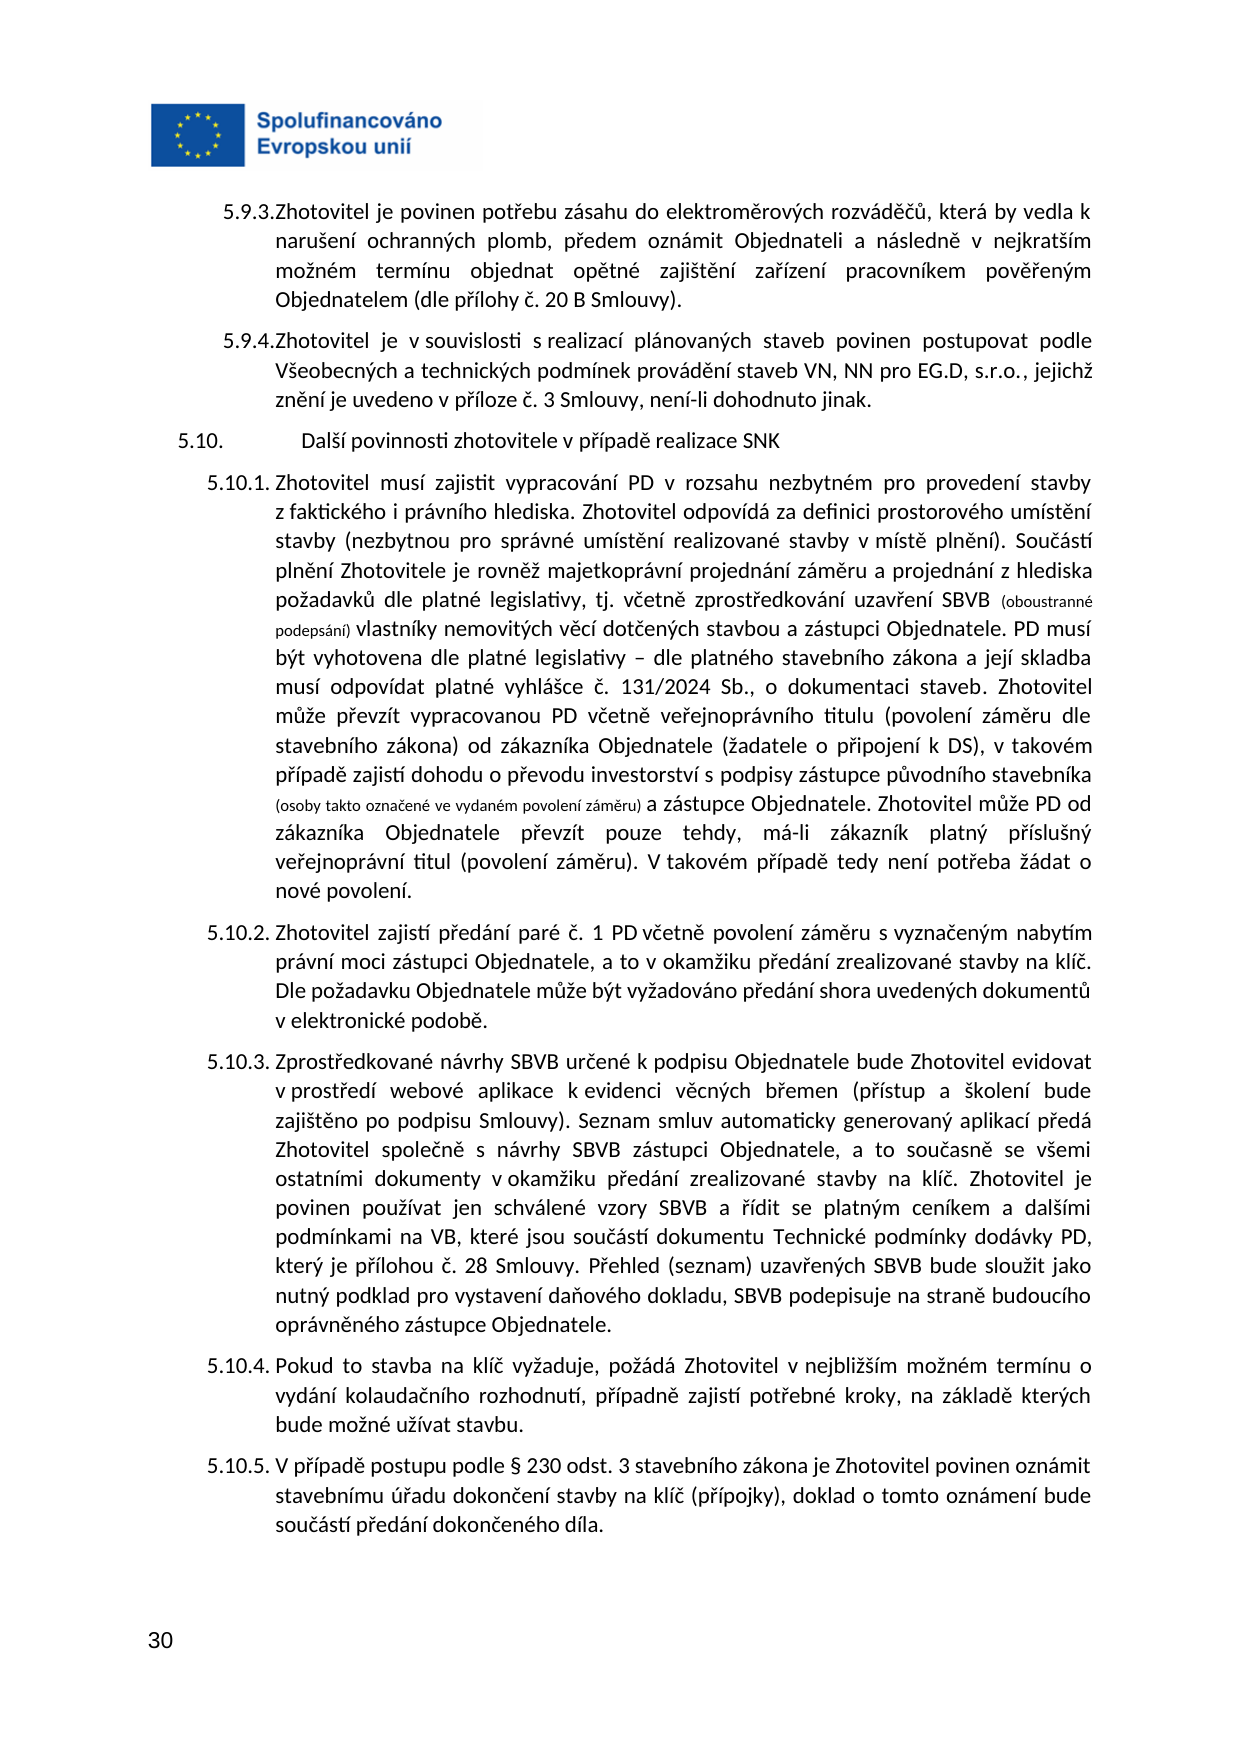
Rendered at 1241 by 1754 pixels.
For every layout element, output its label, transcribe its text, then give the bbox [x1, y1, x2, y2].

list Pokud to stavba na klíč vyžaduje, požádá Zhotovitel v nejbližším možném termínu o vydání kolaudačního rozhodnutí, případně zajistí potřebné kroky, na základě kterých bude možné užívat stavbu. [207, 1351, 1093, 1438]
list Zhotovitel je v souvislosti s realizací plánovaných staveb povinen postupovat podle Všeobecných a technických podmínek provádění staveb VN, NN pro EG.D, s.r.o., jejichž znění je uvedeno v příloze č. 3 Smlouvy, není-li dohodnuto jinak. [223, 326, 1093, 413]
picture [147, 100, 483, 171]
list Zhotovitel musí zajistit vypracování PD v rozsahu nezbytném pro provedení stavby z faktického i právního hlediska. Zhotovitel odpovídá za definici prostorového umístění stavby (nezbytnou pro správné umístění realizované stavby v místě plnění). Součástí plnění Zhotovitele je rovněž majetkoprávní projednání záměru a projednání z hlediska požadavků dle platné legislativy, tj. včetně zprostředkování uzavření SBVB (oboustranné podepsání) vlastníky nemovitých věcí dotčených stavbou a zástupci Objednatele. PD musí být vyhotovena dle platné legislativy – dle platného stavebního zákona a její skladba musí odpovídat platné vyhlášce č. 131/2024 Sb., o dokumentaci staveb. Zhotovitel může převzít vypracovanou PD včetně veřejnoprávního titulu (povolení záměru dle stavebního zákona) od zákazníka Objednatele (žadatele o připojení k DS), v takovém případě zajistí dohodu o převodu investorství s podpisy zástupce původního stavebníka (osoby takto označené ve vydaném povolení záměru) a zástupce Objednatele. Zhotovitel může PD od zákazníka Objednatele převzít pouze tehdy, má-li zákazník platný příslušný veřejnoprávní titul (povolení záměru). V takovém případě tedy není potřeba žádat o nové povolení. [207, 467, 1093, 905]
list V případě postupu podle § 230 odst. 3 stavebního zákona je Zhotovitel povinen oznámit stavebnímu úřadu dokončení stavby na klíč (přípojky), doklad o tomto oznámení bude součástí předání dokončeného díla. [207, 1451, 1093, 1538]
list Zhotovitel zajistí předání paré č. 1 PD včetně povolení záměru s vyznačeným nabytím právní moci zástupci Objednatele, a to v okamžiku předání zrealizované stavby na klíč. Dle požadavku Objednatele může být vyžadováno předání shora uvedených dokumentů v elektronické podobě. [207, 917, 1093, 1034]
list Zprostředkované návrhy SBVB určené k podpisu Objednatele bude Zhotovitel evidovat v prostředí webové aplikace k evidenci věcných břemen (přístup a školení bude zajištěno po podpisu Smlouvy). Seznam smluv automaticky generovaný aplikací předá Zhotovitel společně s návrhy SBVB zástupci Objednatele, a to současně se všemi ostatními dokumenty v okamžiku předání zrealizované stavby na klíč. Zhotovitel je povinen používat jen schválené vzory SBVB a řídit se platným ceníkem a dalšími podmínkami na VB, které jsou součástí dokumentu Technické podmínky dodávky PD, který je přílohou č. 28 Smlouvy. Přehled (seznam) uzavřených SBVB bude sloužit jako nutný podklad pro vystavení daňového dokladu, SBVB podepisuje na straně budoucího oprávněného zástupce Objednatele. [207, 1046, 1093, 1338]
list Další povinnosti zhotovitele v případě realizace SNK [177, 426, 1093, 455]
list Zhotovitel je povinen potřebu zásahu do elektroměrových rozváděčů, která by vedla k narušení ochranných plomb, předem oznámit Objednateli a následně v nejkratším možném termínu objednat opětné zajištění zařízení pracovníkem pověřeným Objednatelem (dle přílohy č. 20 B Smlouvy). [223, 196, 1093, 313]
